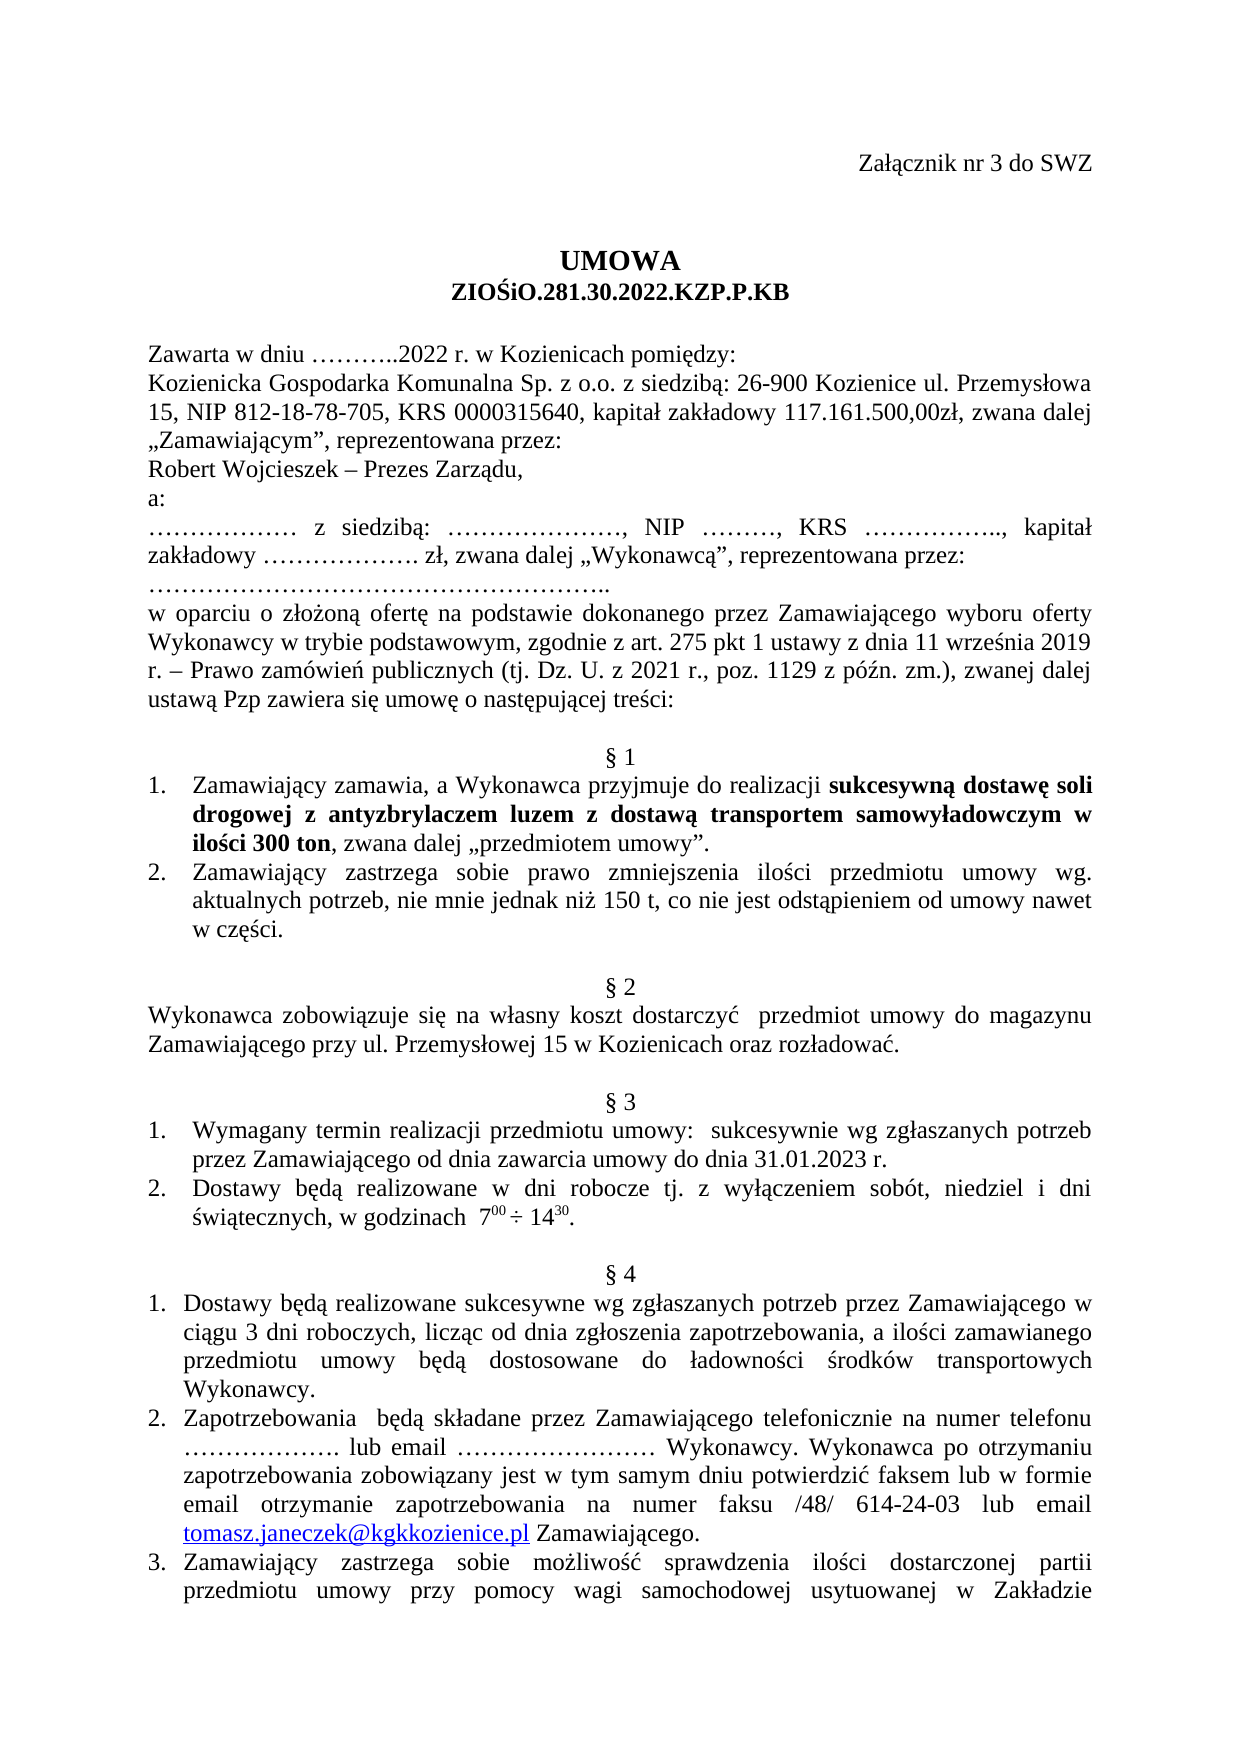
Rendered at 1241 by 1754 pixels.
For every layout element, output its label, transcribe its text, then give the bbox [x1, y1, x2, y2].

text ……………………………………………….. [148, 569, 1093, 598]
text Zawarta w dniu ………..2022 r. w Kozienicach pomiędzy: [148, 339, 1093, 368]
text a: [148, 483, 1093, 512]
list Wymagany termin realizacji przedmiotu umowy: sukcesywnie wg zgłaszanych potrzeb przez Zamawiającego od dnia zawarcia umowy do dnia 31.01.2023 r. [148, 1116, 1093, 1173]
text Kozienicka Gospodarka Komunalna Sp. z o.o. z siedzibą: 26-900 Kozienice ul. Przemysłowa 15, NIP 812-18-78-705, KRS 0000315640, kapitał zakładowy 117.161.500,00zł, zwana dalej „Zamawiającym”, reprezentowana przez: [148, 368, 1093, 454]
text § 4 [148, 1259, 1093, 1288]
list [148, 1547, 1093, 1604]
text ZIOŚiO.281.30.2022.KZP.P.KB [148, 277, 1093, 306]
title Załącznik nr 3 do SWZ [148, 148, 1093, 176]
list Zapotrzebowania będą składane przez Zamawiającego telefonicznie na numer telefonu ………………. lub email …………………… Wykonawcy. Wykonawca po otrzymaniu zapotrzebowania zobowiązany jest w tym samym dniu potwierdzić faksem lub w formie email otrzymanie zapotrzebowania na numer faksu /48/ 614-24-03 lub email tomasz.janeczek@kgkkozienice.pl Zamawiającego. [148, 1403, 1093, 1547]
text w oparciu o złożoną ofertę na podstawie dokonanego przez Zamawiającego wyboru oferty Wykonawcy w trybie podstawowym, zgodnie z art. 275 pkt 1 ustawy z dnia 11 września 2019 r. – Prawo zamówień publicznych (tj. Dz. U. z 2021 r., poz. 1129 z późn. zm.), zwanej dalej ustawą Pzp zawiera się umowę o następującej treści: [148, 598, 1093, 713]
list Dostawy będą realizowane w dni robocze tj. z wyłączeniem sobót, niedziel i dni świątecznych, w godzinach 700 ÷ 1430. [148, 1173, 1093, 1231]
text 1 [148, 742, 1093, 771]
text 2 [148, 972, 1093, 1001]
text 3 [148, 1087, 1093, 1116]
list Zamawiający zamawia, a Wykonawca przyjmuje do realizacji sukcesywną dostawę soli drogowej z antyzbrylaczem luzem z dostawą transportem samowyładowczym w ilości 300 ton, zwana dalej „przedmiotem umowy”. [148, 771, 1093, 857]
list Dostawy będą realizowane sukcesywne wg zgłaszanych potrzeb przez Zamawiającego w ciągu 3 dni roboczych, licząc od dnia zgłoszenia zapotrzebowania, a ilości zamawianego przedmiotu umowy będą dostosowane do ładowności środków transportowych Wykonawcy. [148, 1288, 1093, 1403]
text ……………… z siedzibą: …………………, NIP ………, KRS …………….., kapitał zakładowy ………………. zł, zwana dalej „Wykonawcą”, reprezentowana przez: [148, 512, 1093, 569]
list Zamawiający zastrzega sobie prawo zmniejszenia ilości przedmiotu umowy wg. aktualnych potrzeb, nie mnie jednak niż 150 t, co nie jest odstąpieniem od umowy nawet w części. [148, 857, 1093, 943]
text Robert Wojcieszek – Prezes Zarządu, [148, 454, 1093, 483]
text Wykonawca zobowiązuje się na własny koszt dostarczyć przedmiot umowy do magazynu Zamawiającego przy ul. Przemysłowej 15 w Kozienicach oraz rozładować. [148, 1001, 1093, 1058]
title UMOWA [148, 243, 1093, 277]
